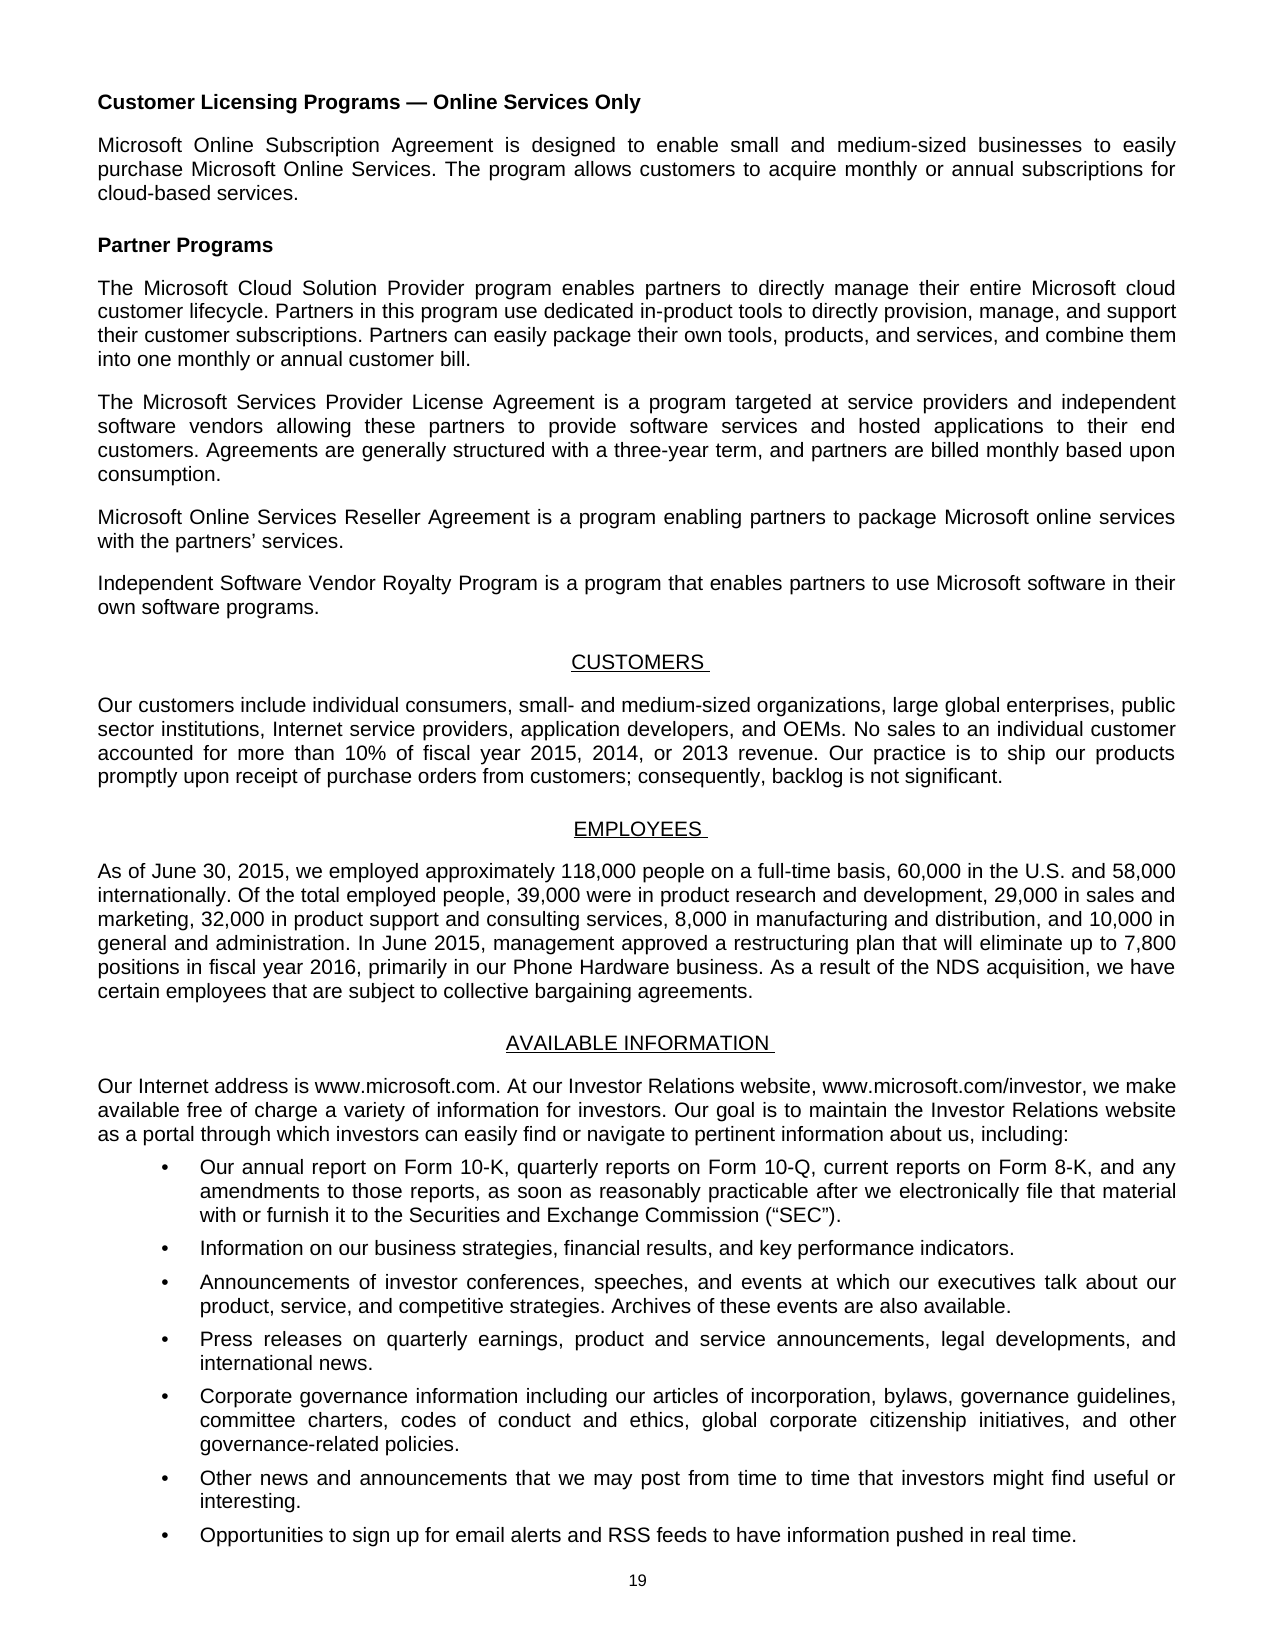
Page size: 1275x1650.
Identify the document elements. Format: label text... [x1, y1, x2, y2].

text • Information on our business strategies, financial results, and key performance indicators. [161, 1236, 1177, 1260]
text Our customers include individual consumers, small- and medium-sized organizations, large global enterprises, public sector institutions, Internet service providers, application developers, and OEMs. No sales to an individual customer accounted for more than 10% of fiscal year 2015, 2014, or 2013 revenue. Our practice is to ship our products promptly upon receipt of purchase orders from customers; consequently, backlog is not significant. [97, 692, 1177, 788]
text Independent Software Vendor Royalty Program is a program that enables partners to use Microsoft software in their own software programs. [97, 571, 1177, 619]
text As of June 30, 2015, we employed approximately 118,000 people on a full-time basis, 60,000 in the U.S. and 58,000 internationally. Of the total employed people, 39,000 were in product research and development, 29,000 in sales and marketing, 32,000 in product support and consulting services, 8,000 in manufacturing and distribution, and 10,000 in general and administration. In June 2015, management approved a restructuring plan that will eliminate up to 7,800 positions in fiscal year 2016, primarily in our Phone Hardware business. As a result of the NDS acquisition, we have certain employees that are subject to collective bargaining agreements. [97, 859, 1177, 1003]
text • Press releases on quarterly earnings, product and service announcements, legal developments, and international news. [161, 1327, 1177, 1375]
text Microsoft Online Subscription Agreement is designed to enable small and medium-sized businesses to easily purchase Microsoft Online Services. The program allows customers to acquire monthly or annual subscriptions for cloud-based services. [97, 133, 1177, 204]
text Our Internet address is www.microsoft.com. At our Investor Relations website, www.microsoft.com/investor, we make available free of charge a variety of information for investors. Our goal is to maintain the Investor Relations website as a portal through which investors can easily find or navigate to pertinent information about us, including: [97, 1074, 1177, 1146]
text Partner Programs [97, 233, 1177, 257]
text The Microsoft Services Provider License Agreement is a program targeted at service providers and independent software vendors allowing these partners to provide software services and hosted applications to their end customers. Agreements are generally structured with a three-year term, and partners are billed monthly based upon consumption. [97, 390, 1177, 486]
text CUSTOMERS [97, 650, 1177, 674]
text AVAILABLE INFORMATION [97, 1031, 1177, 1055]
text EMPLOYEES [97, 816, 1177, 840]
text • Announcements of investor conferences, speeches, and events at which our executives talk about our product, service, and competitive strategies. Archives of these events are also available. [161, 1269, 1177, 1317]
text • Corporate governance information including our articles of incorporation, bylaws, governance guidelines, committee charters, codes of conduct and ethics, global corporate citizenship initiatives, and other governance-related policies. [161, 1384, 1177, 1456]
text Customer Licensing Programs — Online Services Only [97, 90, 1177, 114]
text • Opportunities to sign up for email alerts and RSS feeds to have information pushed in real time. [161, 1523, 1177, 1547]
text • Other news and announcements that we may post from time to time that investors might find useful or interesting. [161, 1465, 1177, 1513]
text The Microsoft Cloud Solution Provider program enables partners to directly manage their entire Microsoft cloud customer lifecycle. Partners in this program use dedicated in-product tools to directly provision, manage, and support their customer subscriptions. Partners can easily package their own tools, products, and services, and combine them into one monthly or annual customer bill. [97, 275, 1177, 371]
text • Our annual report on Form 10-K, quarterly reports on Form 10-Q, current reports on Form 8-K, and any amendments to those reports, as soon as reasonably practicable after we electronically file that material with or furnish it to the Securities and Exchange Commission (“SEC”). [161, 1155, 1177, 1227]
text Microsoft Online Services Reseller Agreement is a program enabling partners to package Microsoft online services with the partners’ services. [97, 504, 1177, 552]
